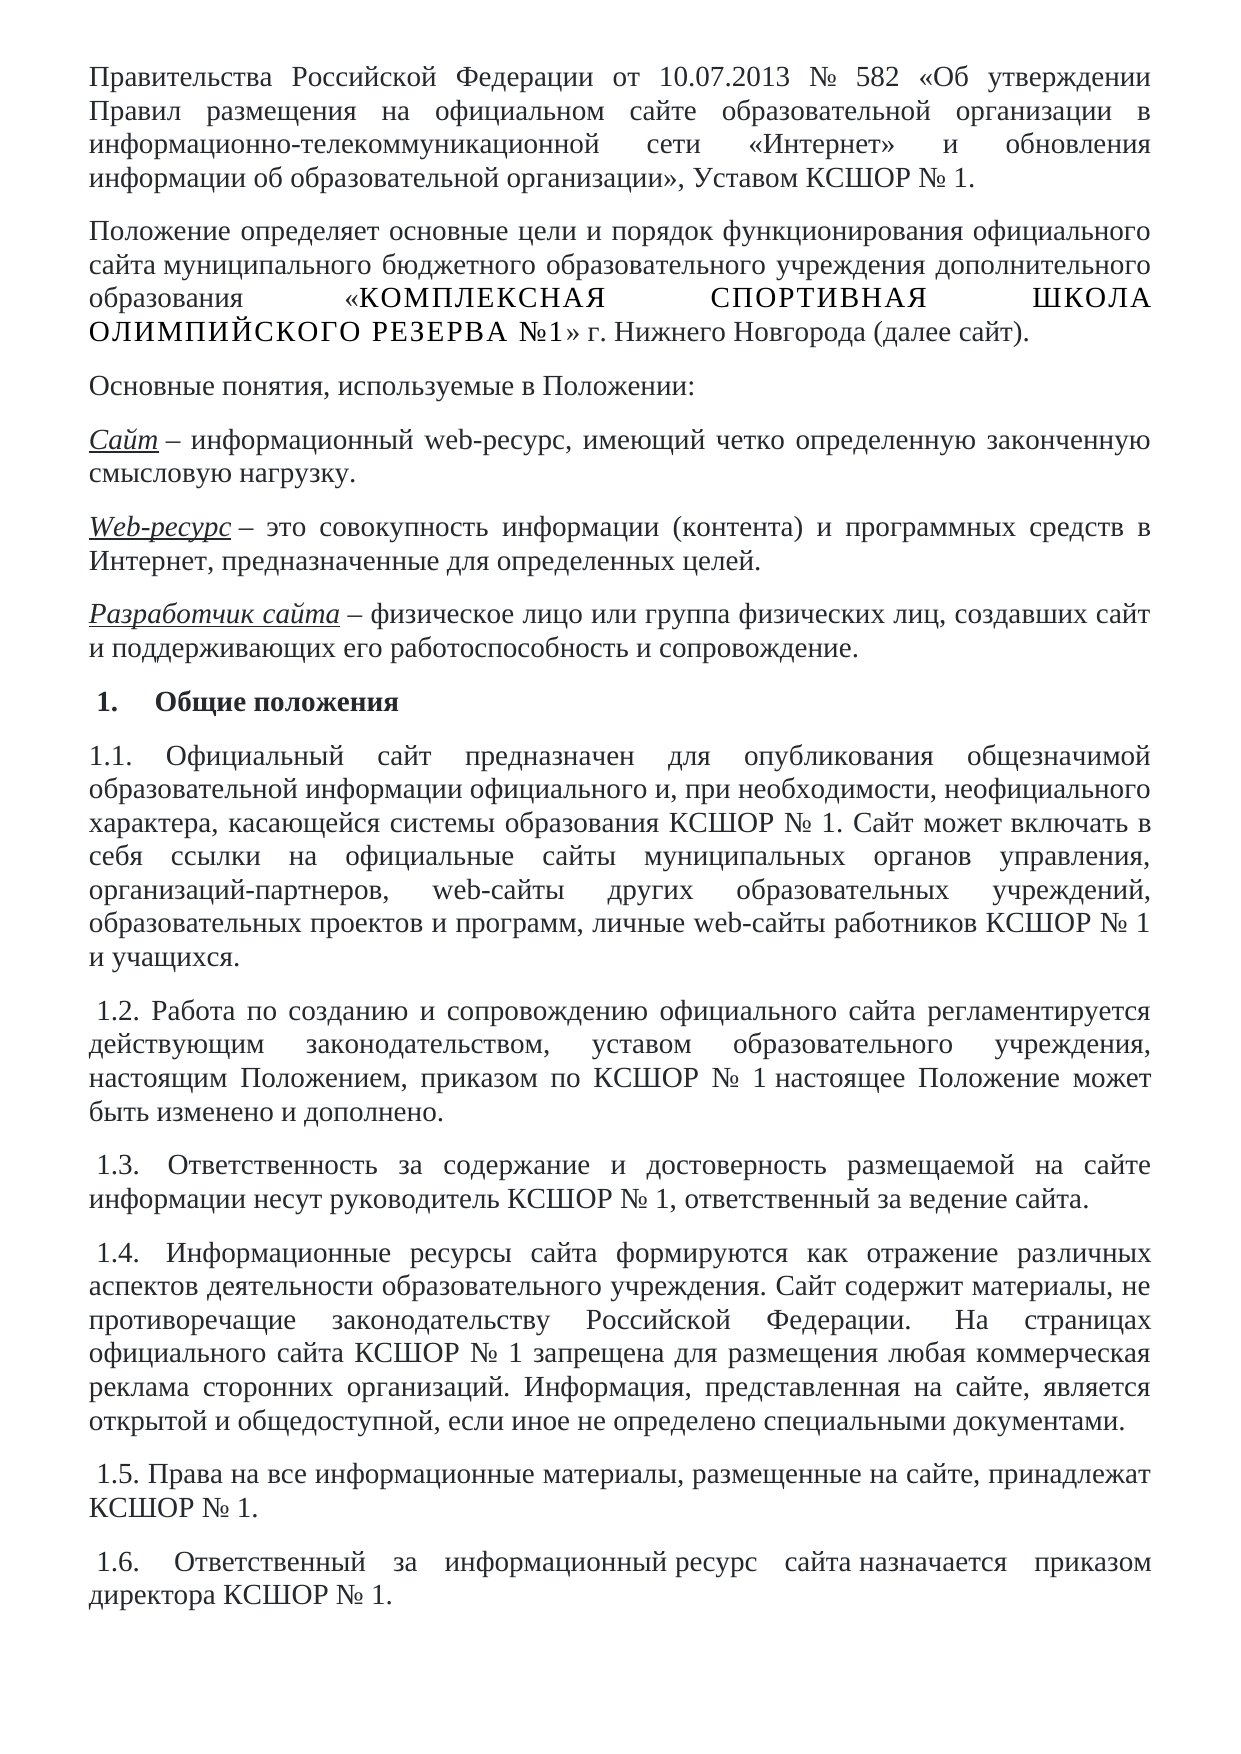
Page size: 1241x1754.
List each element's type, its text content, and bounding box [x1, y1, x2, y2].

text Основные понятия, используемые в Положении: [89, 368, 1152, 402]
text Сайт – информационный web-ресурс, имеющий четко определенную законченную смысловую нагрузку. [89, 422, 1152, 489]
text 1.1. Официальный сайт предназначен для опубликования общезначимой образовательной информации официального и, при необходимости, неофициального характера, касающейся системы образования КСШОР № 1. Сайт может включать в себя ссылки на официальные сайты муниципальных органов управления, организаций-партнеров, web-сайты других образовательных учреждений, образовательных проектов и программ, личные web-сайты работников КСШОР № 1 и учащихся. [89, 738, 1152, 973]
text 1.2. Работа по созданию и сопровождению официального сайта регламентируется действующим законодательством, уставом образовательного учреждения, настоящим Положением, приказом по КСШОР № 1 настоящее Положение может быть изменено и дополнено. [89, 993, 1152, 1127]
text 1. Общие положения [89, 684, 1152, 718]
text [89, 59, 1152, 193]
text 1.6. Ответственный за информационный ресурс сайта назначается приказом директора КСШОР № 1. [89, 1544, 1152, 1611]
text Разработчик сайта – физическое лицо или группа физических лиц, создавших сайт и поддерживающих его работоспособность и сопровождение. [89, 597, 1152, 664]
text 1.4. Информационные ресурсы сайта формируются как отражение различных аспектов деятельности образовательного учреждения. Сайт содержит материалы, не противоречащие законодательству Российской Федерации. На страницах официального сайта КСШОР № 1 запрещена для размещения любая коммерческая реклама сторонних организаций. Информация, представленная на сайте, является открытой и общедоступной, если иное не определено специальными документами. [89, 1235, 1152, 1436]
text 1.3. Ответственность за содержание и достоверность размещаемой на сайте информации несут руководитель КСШОР № 1, ответственный за ведение сайта. [89, 1147, 1152, 1214]
text Web-ресурс – это совокупность информации (контента) и программных средств в Интернет, предназначенные для определенных целей. [89, 509, 1152, 576]
text Положение определяет основные цели и порядок функционирования официального сайта муниципального бюджетного образовательного учреждения дополнительного образования «КОМПЛЕКСНАЯ СПОРТИВНАЯ ШКОЛА ОЛИМПИЙСКОГО РЕЗЕРВА №1» г. Нижнего Новгорода (далее сайт). [89, 213, 1152, 348]
text 1.5. Права на все информационные материалы, размещенные на сайте, принадлежат КСШОР № 1. [89, 1456, 1152, 1523]
